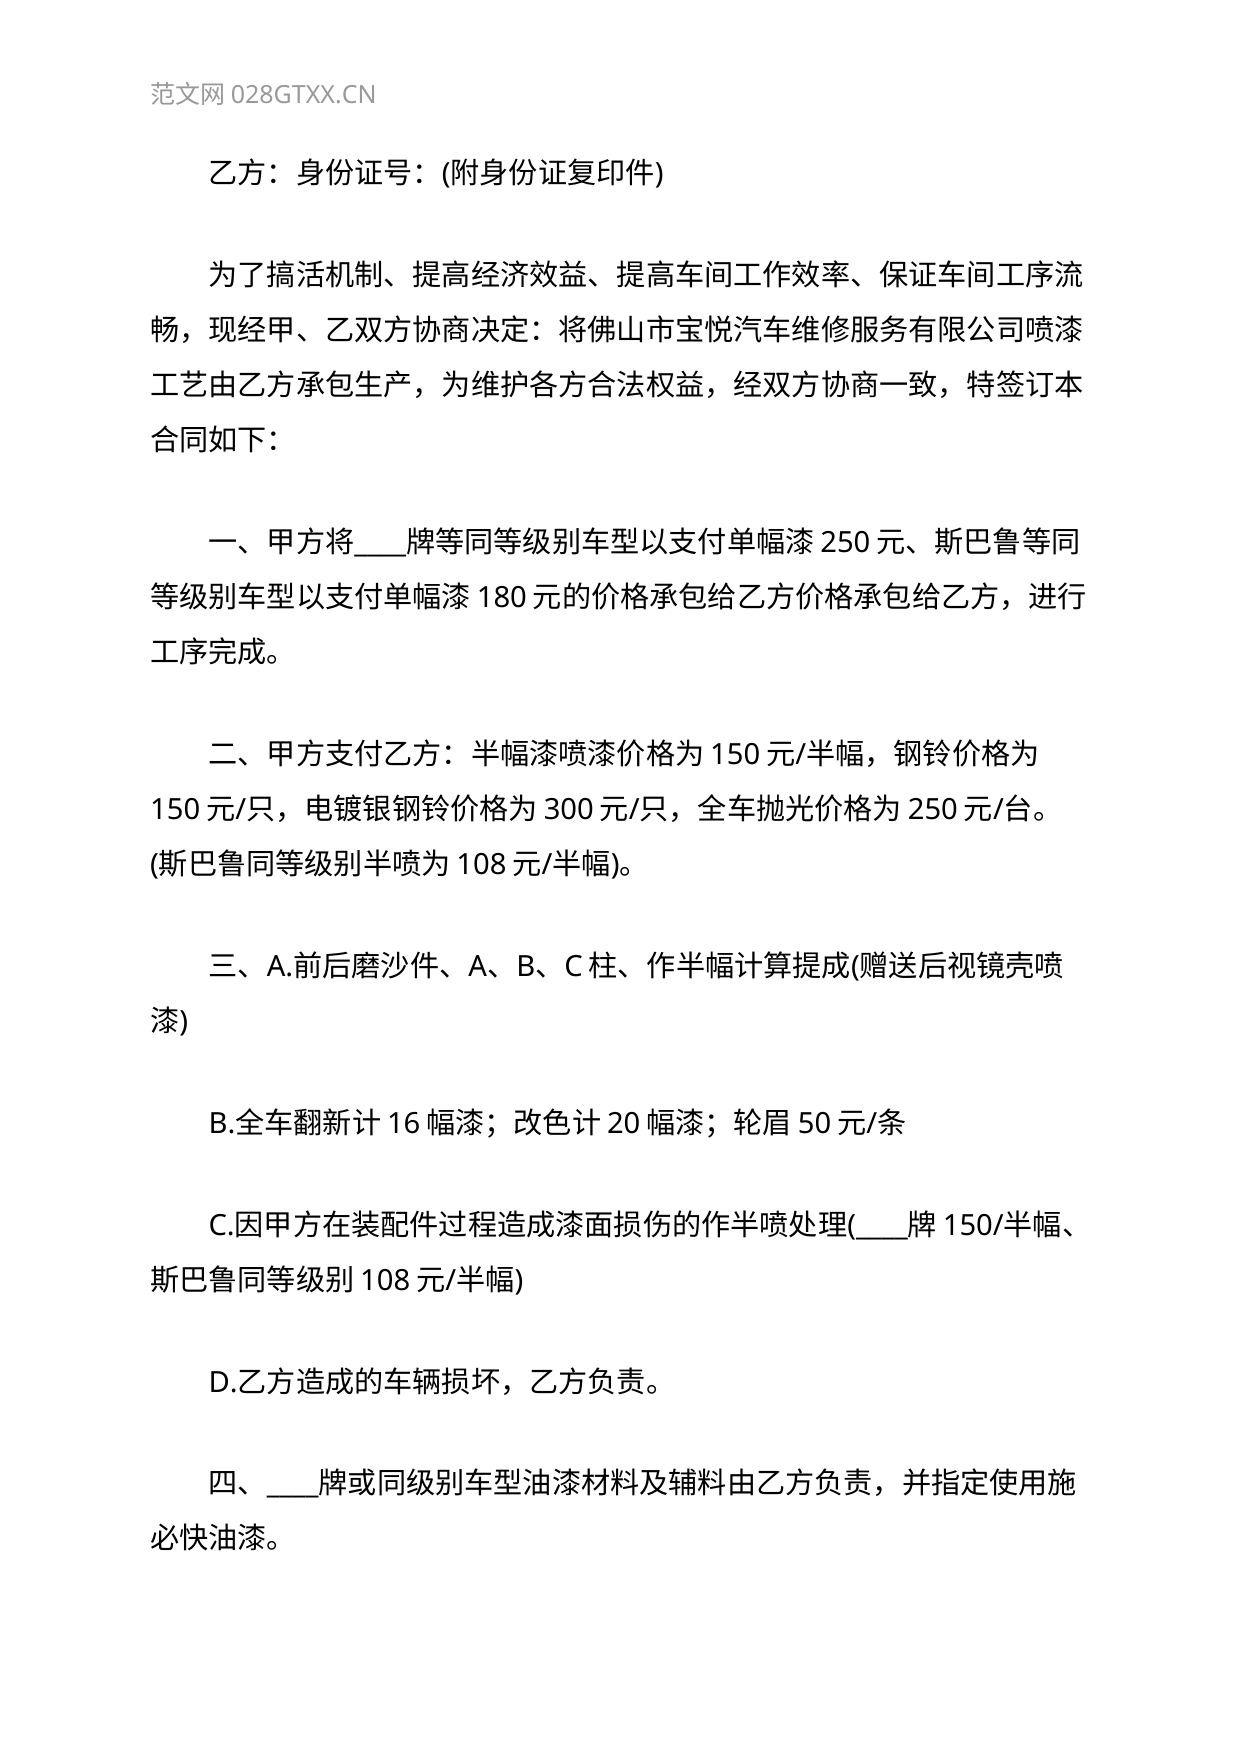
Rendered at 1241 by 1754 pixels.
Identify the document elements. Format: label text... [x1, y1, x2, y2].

text B.全车翻新计16幅漆；改色计20幅漆；轮眉50元/条 [150, 1099, 1090, 1142]
text 四、____牌或同级别车型油漆材料及辅料由乙方负责，并指定使用施必快油漆。 [150, 1460, 1090, 1557]
text 为了搞活机制、提高经济效益、提高车间工作效率、保证车间工序流畅，现经甲、乙双方协商决定：将佛山市宝悦汽车维修服务有限公司喷漆工艺由乙方承包生产，为维护各方合法权益，经双方协商一致，特签订本合同如下： [150, 252, 1090, 459]
text 乙方：身份证号：(附身份证复印件) [150, 150, 1090, 192]
text D.乙方造成的车辆损坏，乙方负责。 [150, 1358, 1090, 1401]
text 三、A.前后磨沙件、A、B、C柱、作半幅计算提成(赠送后视镜壳喷漆) [150, 942, 1090, 1039]
text C.因甲方在装配件过程造成漆面损伤的作半喷处理(____牌150/半幅、斯巴鲁同等级别108元/半幅) [150, 1201, 1090, 1298]
text 一、甲方将____牌等同等级别车型以支付单幅漆250元、斯巴鲁等同等级别车型以支付单幅漆180元的价格承包给乙方价格承包给乙方，进行工序完成。 [150, 518, 1090, 671]
text 二、甲方支付乙方：半幅漆喷漆价格为150元/半幅，钢铃价格为150元/只，电镀银钢铃价格为300元/只，全车抛光价格为250元/台。(斯巴鲁同等级别半喷为108元/半幅)。 [150, 730, 1090, 883]
